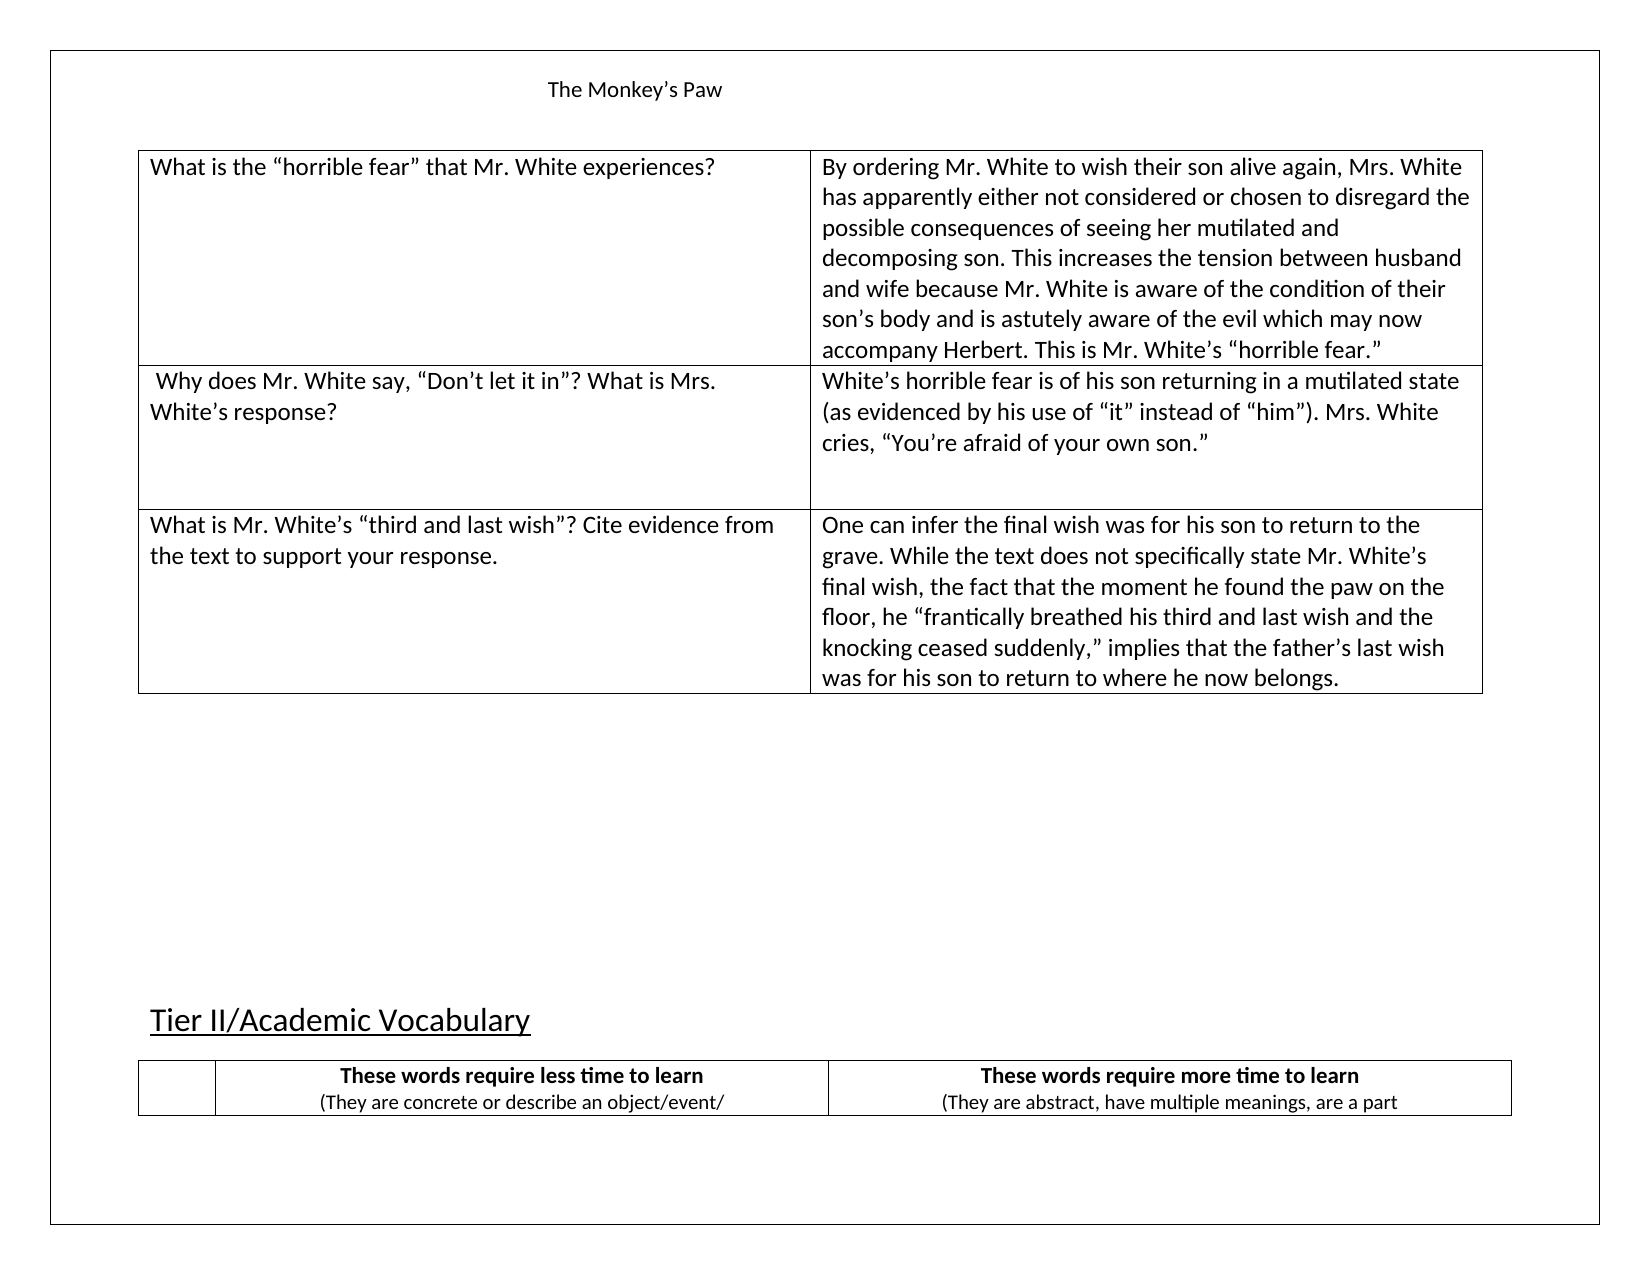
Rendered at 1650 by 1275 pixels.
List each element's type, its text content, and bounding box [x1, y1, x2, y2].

table_cell What is Mr. White’s “third and last wish”? Cite evidence from the text to support your response. [139, 510, 810, 693]
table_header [216, 1061, 828, 1114]
table_header [139, 1061, 215, 1114]
table_cell By ordering Mr. White to wish their son alive again, Mrs. White has apparently either not considered or chosen to disregard the possible consequences of seeing her mutilated and decomposing son. This increases the tension between husband and wife because Mr. White is aware of the condition of their son’s body and is astutely aware of the evil which may now accompany Herbert. This is Mr. White’s “horrible fear.” [811, 151, 1482, 365]
table_cell What is the “horrible fear” that Mr. White experiences? [139, 151, 810, 365]
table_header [829, 1061, 1511, 1114]
table_cell White’s horrible fear is of his son returning in a mutilated state (as evidenced by his use of “it” instead of “him”). Mrs. White cries, “You’re afraid of your own son.” [811, 366, 1482, 509]
text Tier II/Academic Vocabulary [150, 999, 1500, 1040]
table_cell One can infer the final wish was for his son to return to the grave. While the text does not specifically state Mr. White’s final wish, the fact that the moment he found the paw on the floor, he “frantically breathed his third and last wish and the knocking ceased suddenly,” implies that the father’s last wish was for his son to return to where he now belongs. [811, 510, 1482, 693]
table_cell Why does Mr. White say, “Don’t let it in”? What is Mrs. White’s response? [139, 366, 810, 509]
